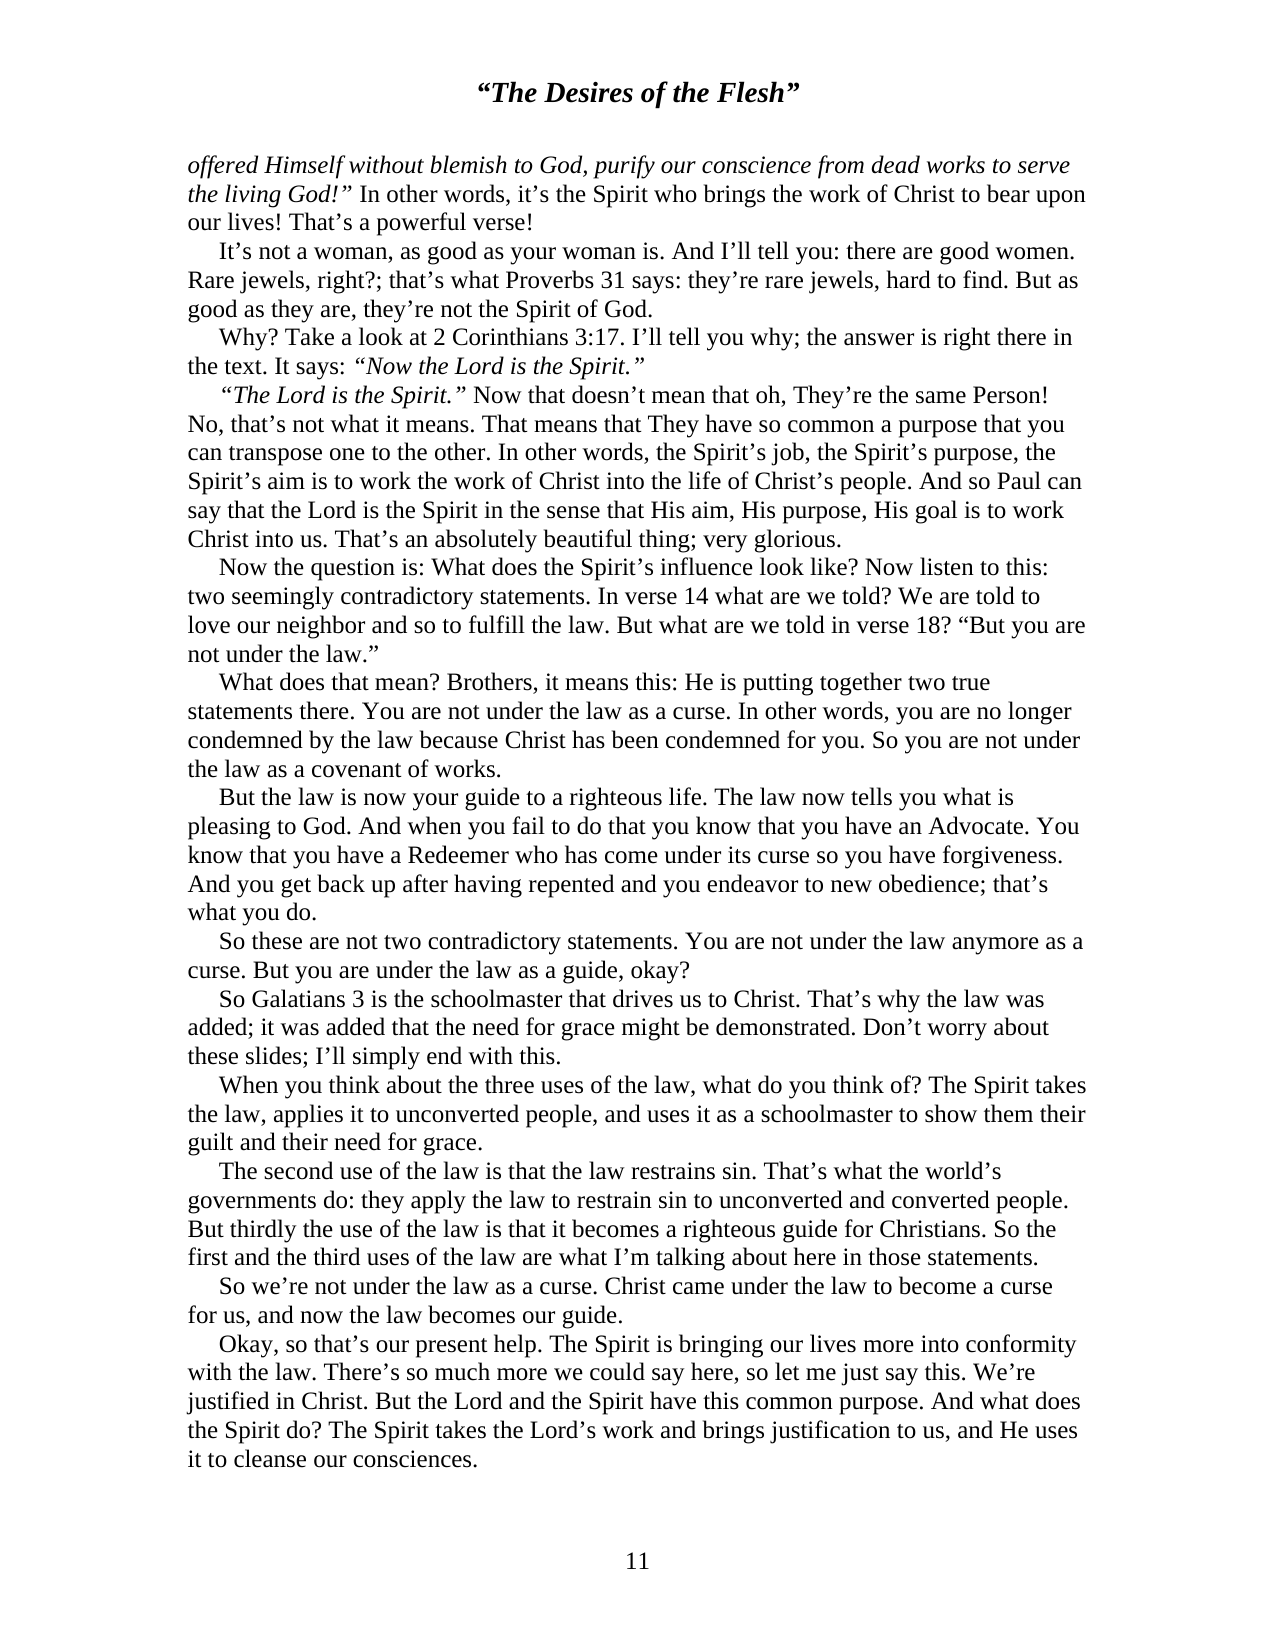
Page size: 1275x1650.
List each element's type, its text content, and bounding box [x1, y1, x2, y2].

text So these are not two contradictory statements. You are not under the law anymore as a curse. But you are under the law as a guide, okay? [187, 926, 1087, 984]
text What does that mean? Brothers, it means this: He is putting together two true statements there. You are not under the law as a curse. In other words, you are no longer condemned by the law because Christ has been condemned for you. So you are not under the law as a covenant of works. [187, 667, 1087, 782]
text So Galatians 3 is the schoolmaster that drives us to Christ. That’s why the law was added; it was added that the need for grace might be demonstrated. Don’t worry about these slides; I’ll simply end with this. [187, 984, 1087, 1070]
text Okay, so that’s our present help. The Spirit is bringing our lives more into conformity with the law. There’s so much more we could say here, so let me just say this. We’re justified in Christ. But the Lord and the Spirit have this common purpose. And what does the Spirit do? The Spirit takes the Lord’s work and brings justification to us, and He uses it to cleanse our consciences. [187, 1329, 1087, 1472]
text “The Lord is the Spirit.” Now that doesn’t mean that oh, They’re the same Person! No, that’s not what it means. That means that They have so common a purpose that you can transpose one to the other. In other words, the Spirit’s job, the Spirit’s purpose, the Spirit’s aim is to work the work of Christ into the life of Christ’s people. And so Paul can say that the Lord is the Spirit in the sense that His aim, His purpose, His goal is to work Christ into us. That’s an absolutely beautiful thing; very glorious. [187, 380, 1087, 552]
text But the law is now your guide to a righteous life. The law now tells you what is pleasing to God. And when you fail to do that you know that you have an Advocate. You know that you have a Redeemer who has come under its curse so you have forgiveness. And you get back up after having repented and you endeavor to new obedience; that’s what you do. [187, 782, 1087, 926]
text So we’re not under the law as a curse. Christ came under the law to become a curse for us, and now the law becomes our guide. [187, 1271, 1087, 1329]
text Now the question is: What does the Spirit’s influence look like? Now listen to this: two seemingly contradictory statements. In verse 14 what are we told? We are told to love our neighbor and so to fulfill the law. But what are we told in verse 18? “But you are not under the law.” [187, 552, 1087, 667]
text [187, 150, 1087, 236]
text When you think about the three uses of the law, what do you think of? The Spirit takes the law, applies it to unconverted people, and uses it as a schoolmaster to show them their guilt and their need for grace. [187, 1070, 1087, 1156]
text It’s not a woman, as good as your woman is. And I’ll tell you: there are good women. Rare jewels, right?; that’s what Proverbs 31 says: they’re rare jewels, hard to find. But as good as they are, they’re not the Spirit of God. [187, 236, 1087, 322]
text Why? Take a look at 2 Corinthians 3:17. I’ll tell you why; the answer is right there in the text. It says: “Now the Lord is the Spirit.” [187, 322, 1087, 380]
text The second use of the law is that the law restrains sin. That’s what the world’s governments do: they apply the law to restrain sin to unconverted and converted people. But thirdly the use of the law is that it becomes a righteous guide for Christians. So the first and the third uses of the law are what I’m talking about here in those statements. [187, 1156, 1087, 1271]
